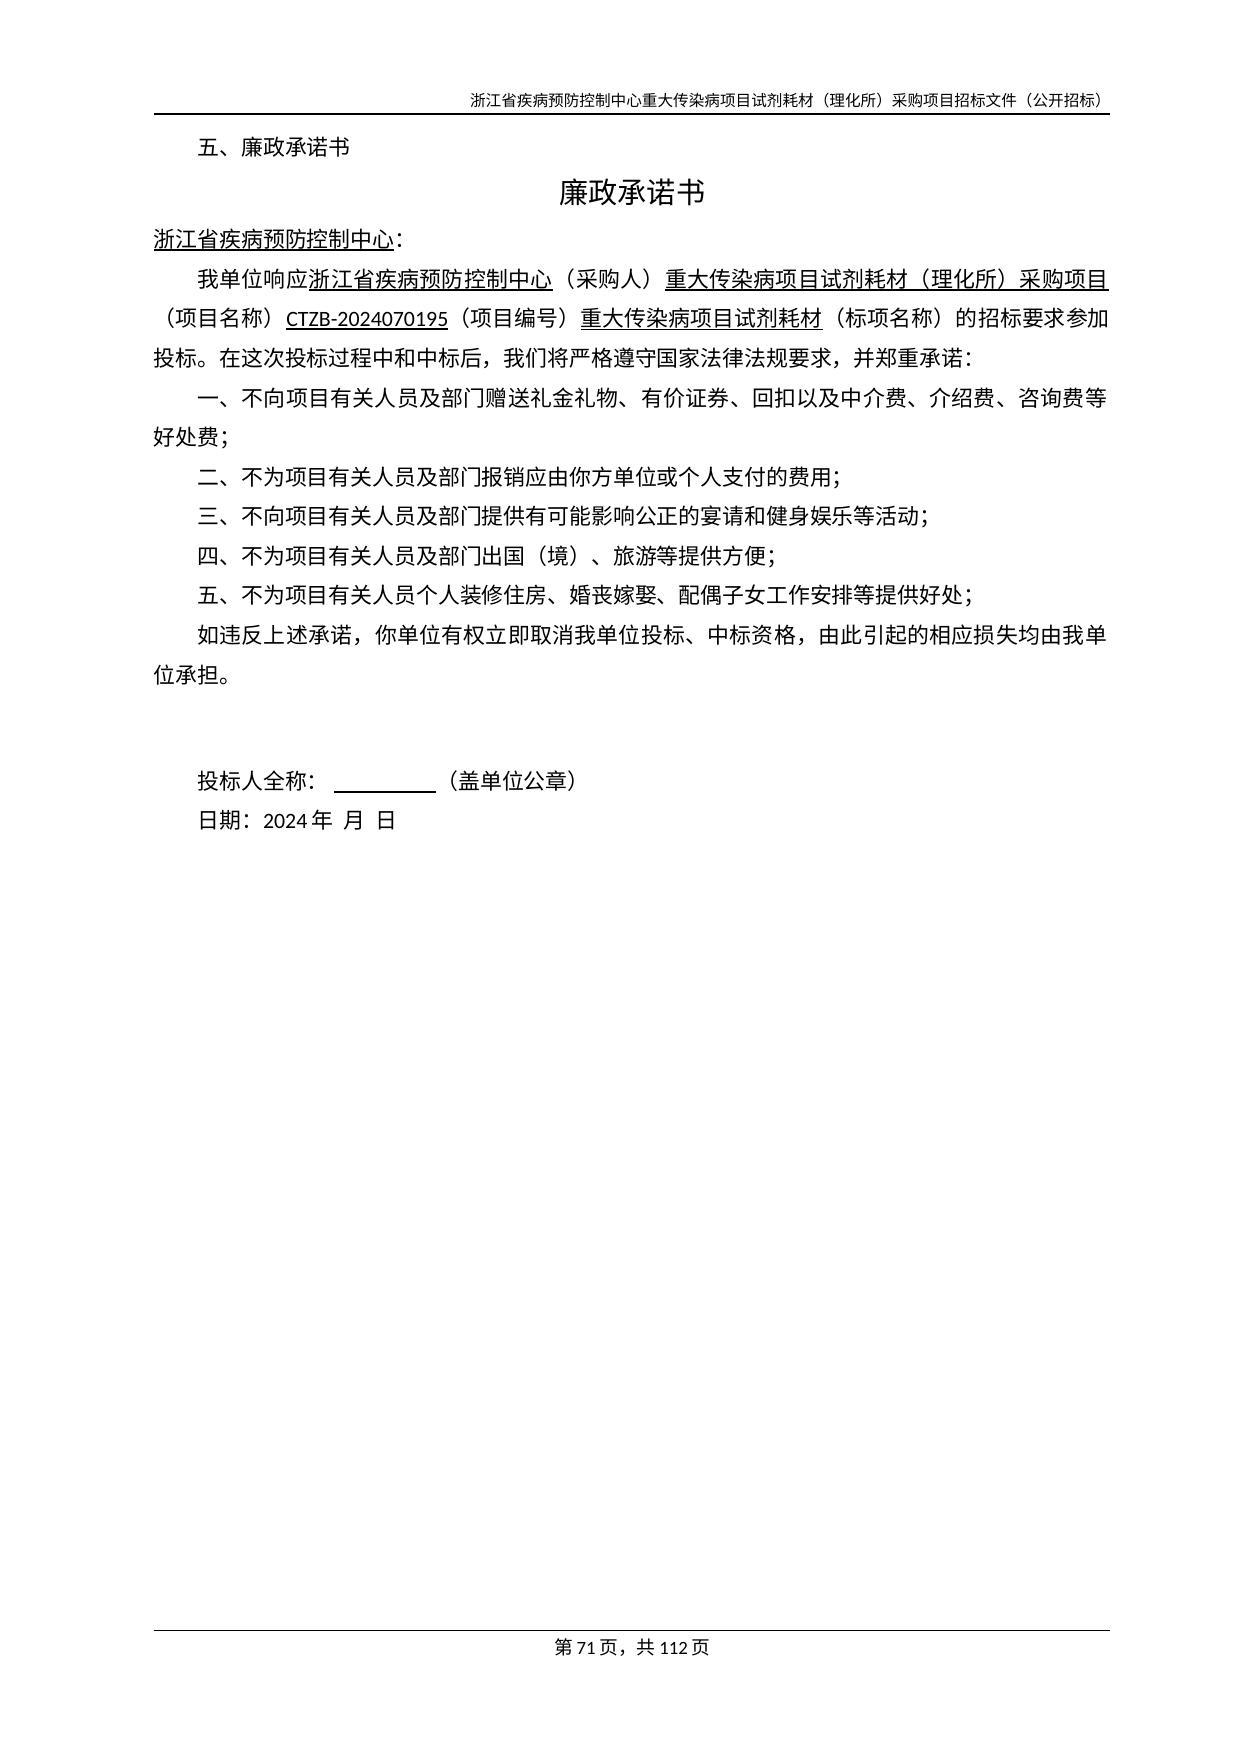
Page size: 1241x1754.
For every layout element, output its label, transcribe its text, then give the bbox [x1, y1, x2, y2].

text 如违反上述承诺，你单位有权立即取消我单位投标、中标资格，由此引起的相应损失均由我单位承担。 [153, 618, 1110, 689]
text 浙江省疾病预防控制中心： [153, 222, 1110, 254]
text 我单位响应浙江省疾病预防控制中心（采购人）重大传染病项目试剂耗材（理化所）采购项目（项目名称）CTZB-2024070195（项目编号）重大传染病项目试剂耗材（标项名称）的招标要求参加投标。在这次投标过程中和中标后，我们将严格遵守国家法律法规要求，并郑重承诺： [153, 262, 1110, 373]
text 投标人全称： （盖单位公章） [153, 764, 1110, 796]
text 四、不为项目有关人员及部门出国（境）、旅游等提供方便； [153, 539, 1110, 571]
text 日期：2024年 月 日 [153, 803, 1110, 835]
text 二、不为项目有关人员及部门报销应由你方单位或个人支付的费用； [153, 460, 1110, 491]
text 廉政承诺书 [153, 169, 1110, 212]
subtitle 五、廉政承诺书 [153, 130, 1110, 162]
text 一、不向项目有关人员及部门赠送礼金礼物、有价证券、回扣以及中介费、介绍费、咨询费等好处费； [153, 381, 1110, 452]
text 三、不向项目有关人员及部门提供有可能影响公正的宴请和健身娱乐等活动； [153, 499, 1110, 531]
text 五、不为项目有关人员个人装修住房、婚丧嫁娶、配偶子女工作安排等提供好处； [153, 578, 1110, 610]
